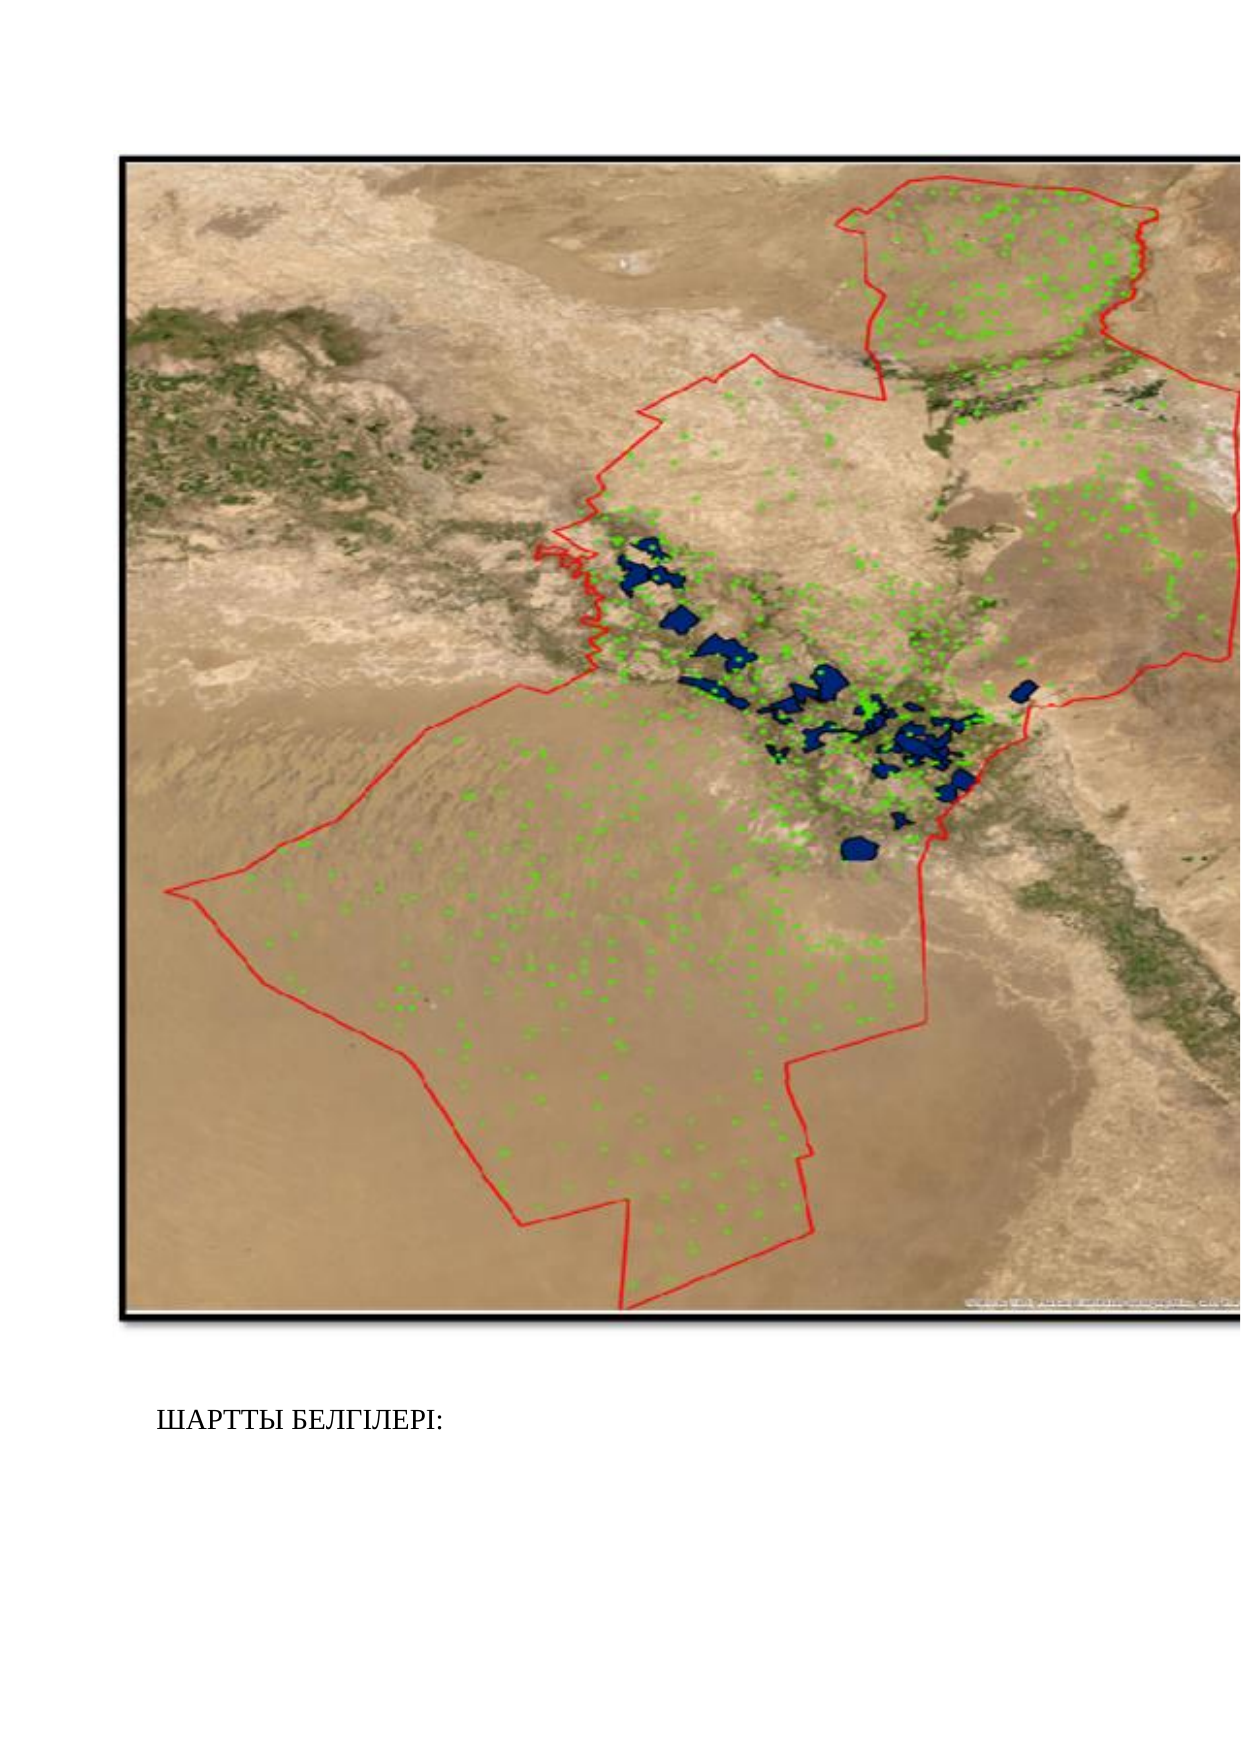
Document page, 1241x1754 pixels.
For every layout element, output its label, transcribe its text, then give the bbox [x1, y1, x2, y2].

text ШАРТТЫ БЕЛГІЛЕРІ: [112, 1402, 1128, 1435]
picture [112, 150, 1241, 1338]
